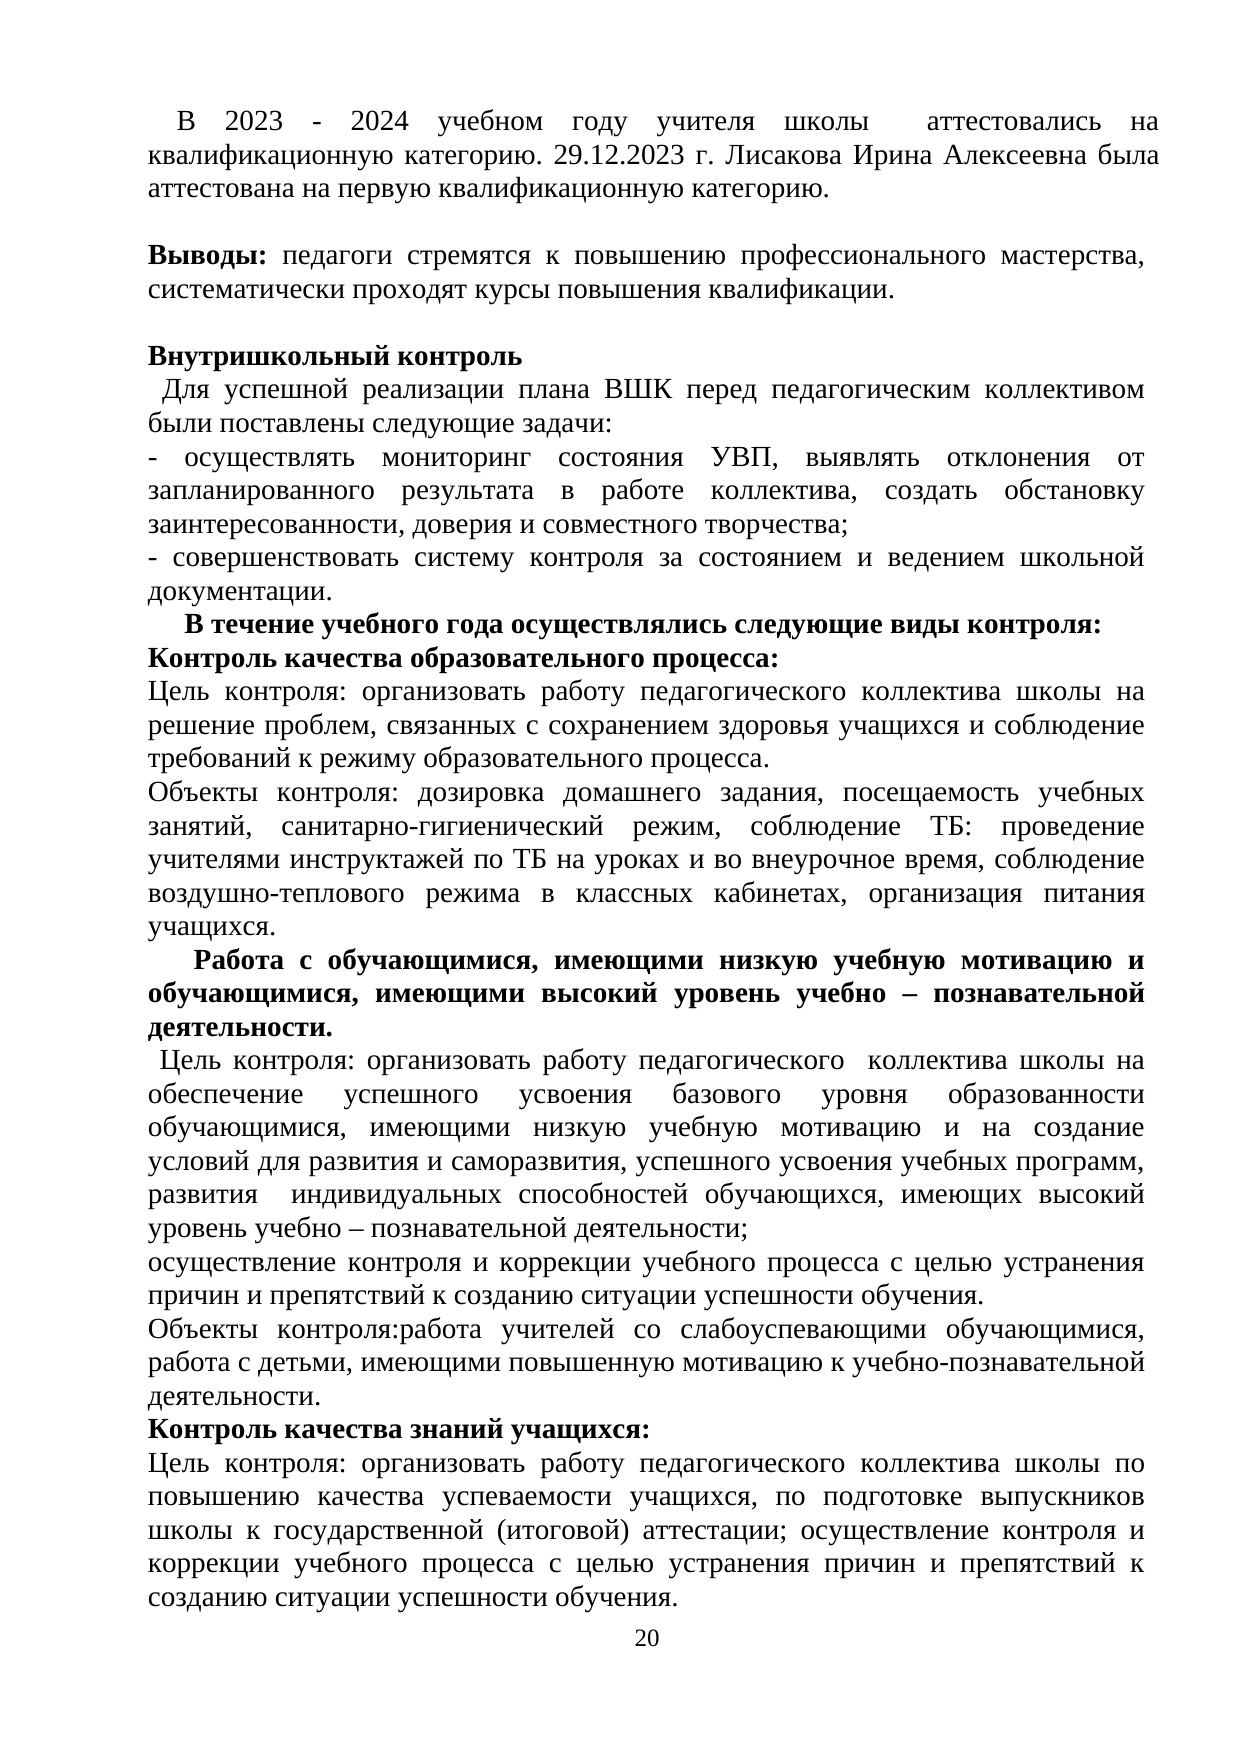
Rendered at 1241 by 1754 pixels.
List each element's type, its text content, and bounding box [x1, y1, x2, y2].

text Контроль качества знаний учащихся: [148, 1411, 1146, 1445]
text В течение учебного года осуществлялись следующие виды контроля: [148, 606, 1146, 640]
text Контроль качества образовательного процесса: [148, 640, 1146, 673]
text Объекты контроля:работа учителей со слабоуспевающими обучающимися, работа с детьми, имеющими повышенную мотивацию к учебно-познавательной деятельности. [148, 1311, 1146, 1411]
text осуществление контроля и коррекции учебного процесса с целью устранения причин и препятствий к созданию ситуации успешности обучения. [148, 1244, 1146, 1311]
text Цель контроля: организовать работу педагогического коллектива школы на обеспечение успешного усвоения базового уровня образованности обучающимися, имеющими низкую учебную мотивацию и на создание условий для развития и саморазвития, успешного усвоения учебных программ, развития индивидуальных способностей обучающихся, имеющих высокий уровень учебно – познавательной деятельности; [148, 1042, 1146, 1244]
text Выводы: педагоги стремятся к повышению профессионального мастерства, систематически проходят курсы повышения квалификации. [148, 237, 1146, 304]
text Работа с обучающимися, имеющими низкую учебную мотивацию и обучающимися, имеющими высокий уровень учебно – познавательной деятельности. [148, 942, 1146, 1042]
text В 2023 - 2024 учебном году учителя школы аттестовались на квалификационную категорию. 29.12.2023 г. Лисакова Ирина Алексеевна была аттестована на первую квалификационную категорию. [148, 103, 1161, 204]
text Для успешной реализации плана ВШК перед педагогическим коллективом были поставлены следующие задачи: [148, 372, 1146, 439]
text Цель контроля: организовать работу педагогического коллектива школы на решение проблем, связанных с сохранением здоровья учащихся и соблюдение требований к режиму образовательного процесса. [148, 673, 1146, 774]
text Цель контроля: организовать работу педагогического коллектива школы по повышению качества успеваемости учащихся, по подготовке выпускников школы к государственной (итоговой) аттестации; осуществление контроля и коррекции учебного процесса с целью устранения причин и препятствий к созданию ситуации успешности обучения. [148, 1445, 1146, 1613]
text Внутришкольный контроль [148, 338, 1146, 372]
text - осуществлять мониторинг состояния УВП, выявлять отклонения от запланированного результата в работе коллектива, создать обстановку заинтересованности, доверия и совместного творчества; [148, 439, 1146, 539]
text - совершенствовать систему контроля за состоянием и ведением школьной документации. [148, 539, 1146, 606]
text Объекты контроля: дозировка домашнего задания, посещаемость учебных занятий, санитарно-гигиенический режим, соблюдение ТБ: проведение учителями инструктажей по ТБ на уроках и во внеурочное время, соблюдение воздушно-теплового режима в классных кабинетах, организация питания учащихся. [148, 774, 1146, 942]
